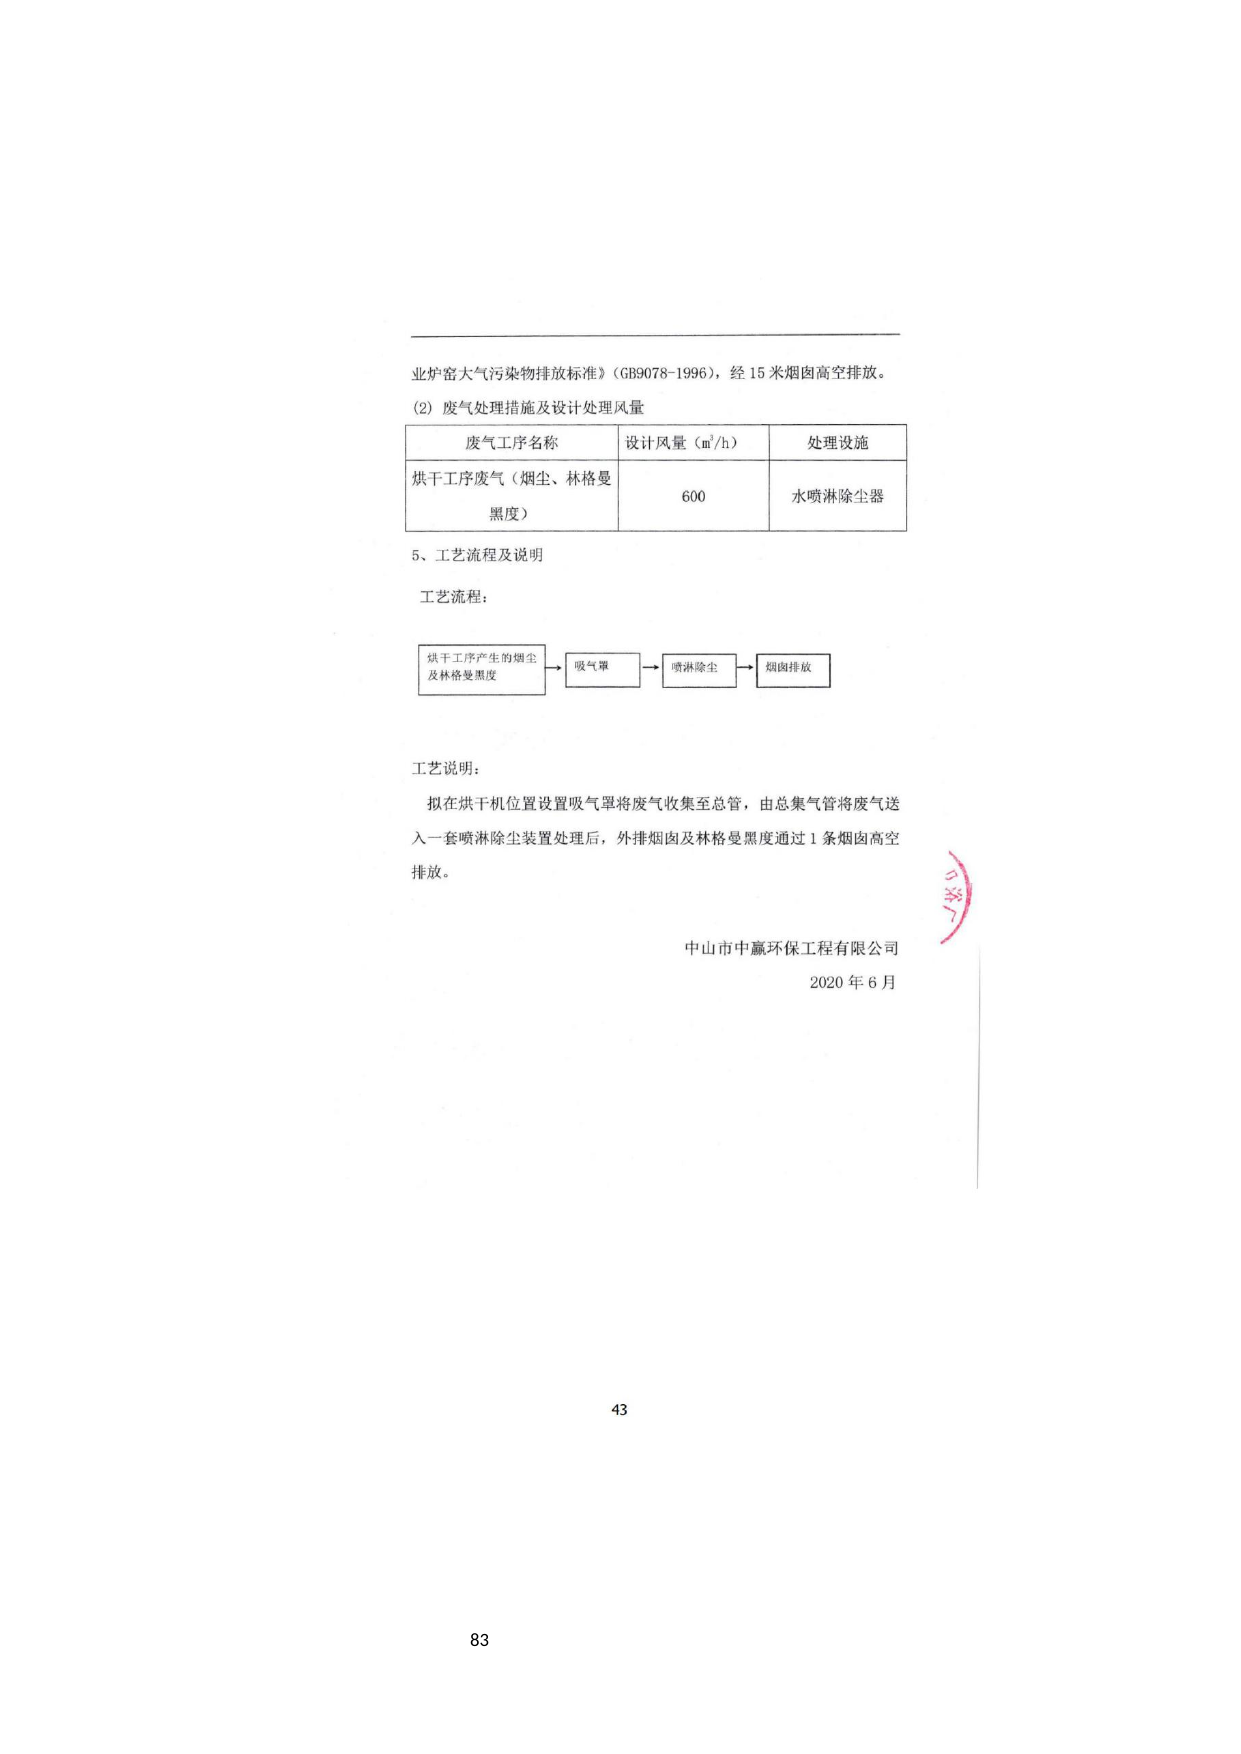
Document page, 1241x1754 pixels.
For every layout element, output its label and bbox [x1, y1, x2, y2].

picture [148, 162, 1091, 1496]
